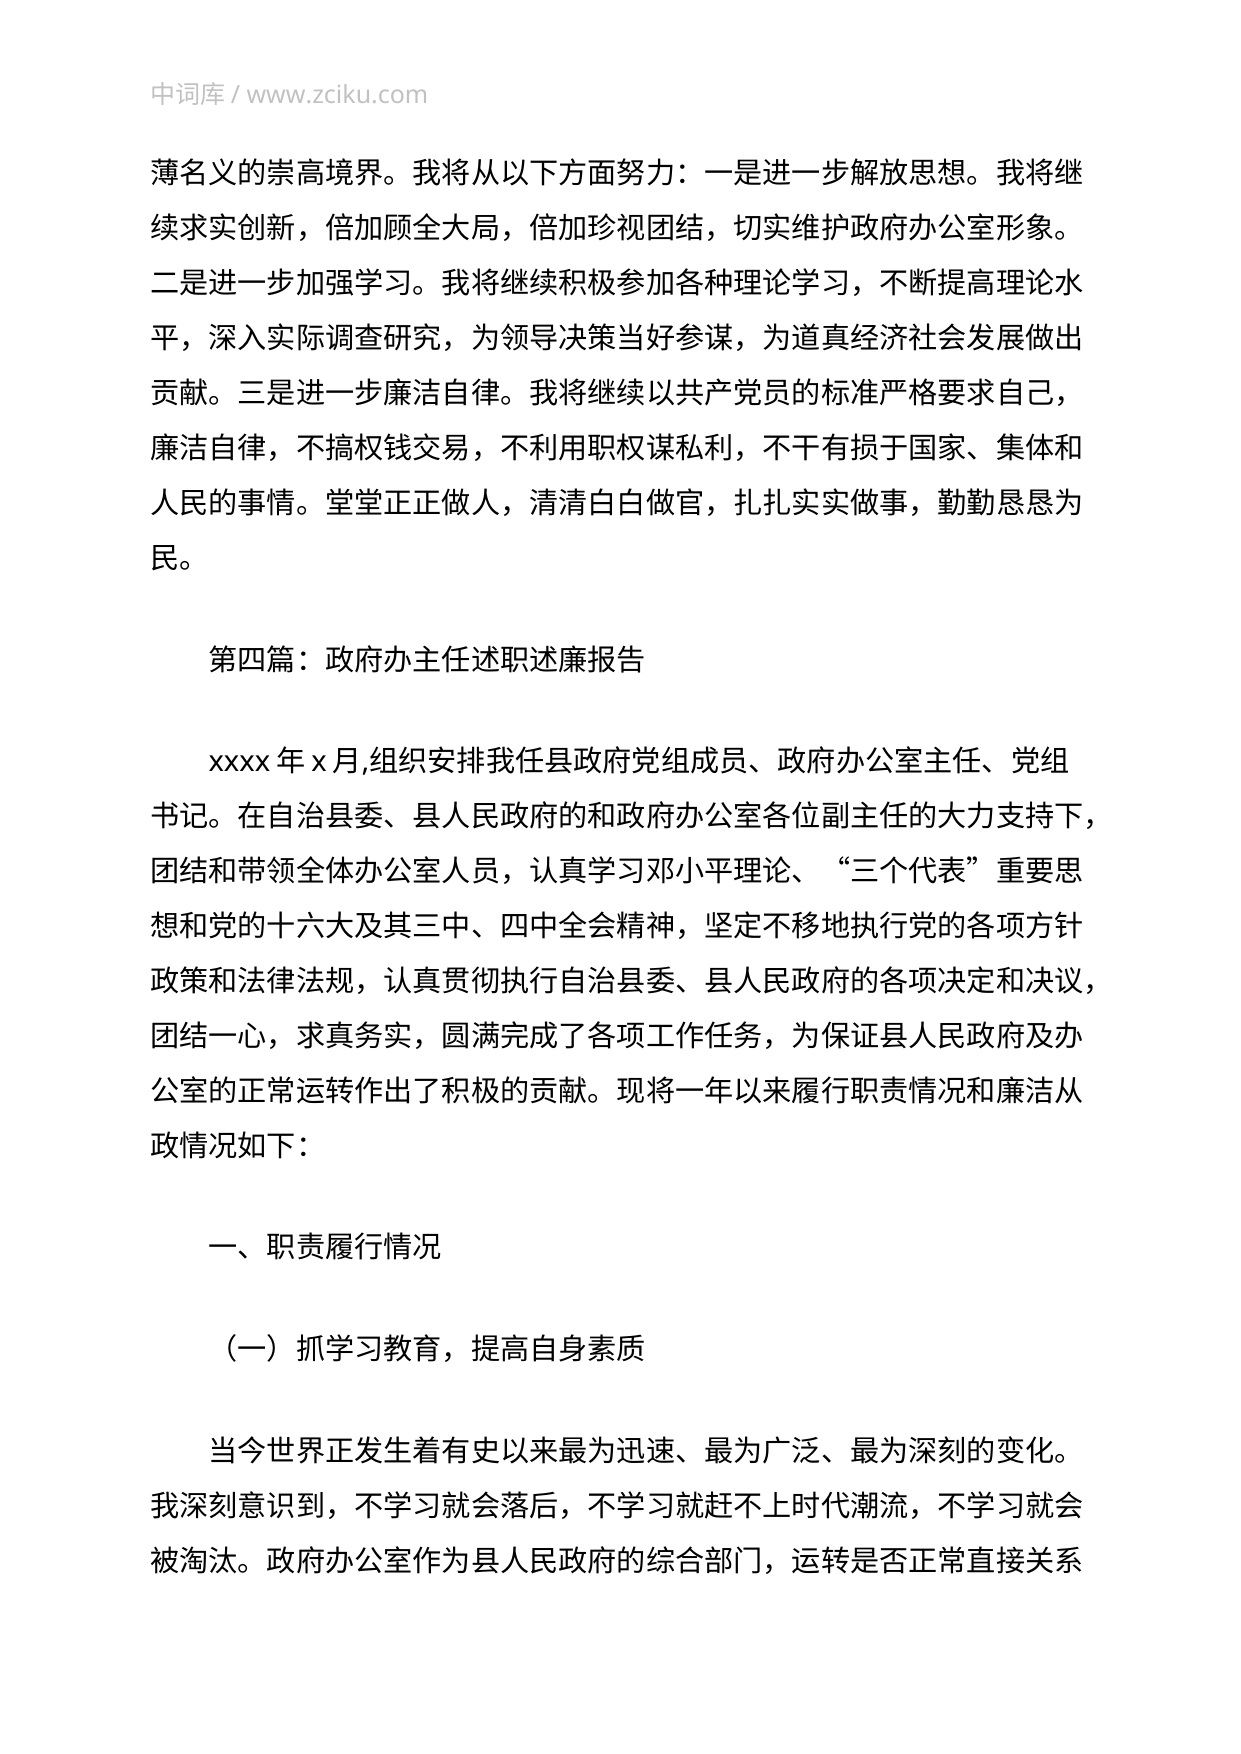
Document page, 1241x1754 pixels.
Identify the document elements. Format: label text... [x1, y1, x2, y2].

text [150, 1427, 1090, 1579]
text 一、职责履行情况 [150, 1224, 1090, 1266]
text 第四篇：政府办主任述职述廉报告 [150, 636, 1090, 678]
text xxxx年x月,组织安排我任县政府党组成员、政府办公室主任、党组书记。在自治县委、县人民政府的和政府办公室各位副主任的大力支持下，团结和带领全体办公室人员，认真学习邓小平理论、“三个代表”重要思想和党的十六大及其三中、四中全会精神，坚定不移地执行党的各项方针政策和法律法规，认真贯彻执行自治县委、县人民政府的各项决定和决议，团结一心，求真务实，圆满完成了各项工作任务，为保证县人民政府及办公室的正常运转作出了积极的贡献。现将一年以来履行职责情况和廉洁从政情况如下： [150, 738, 1090, 1164]
text （一）抓学习教育，提高自身素质 [150, 1326, 1090, 1368]
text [150, 150, 1090, 577]
